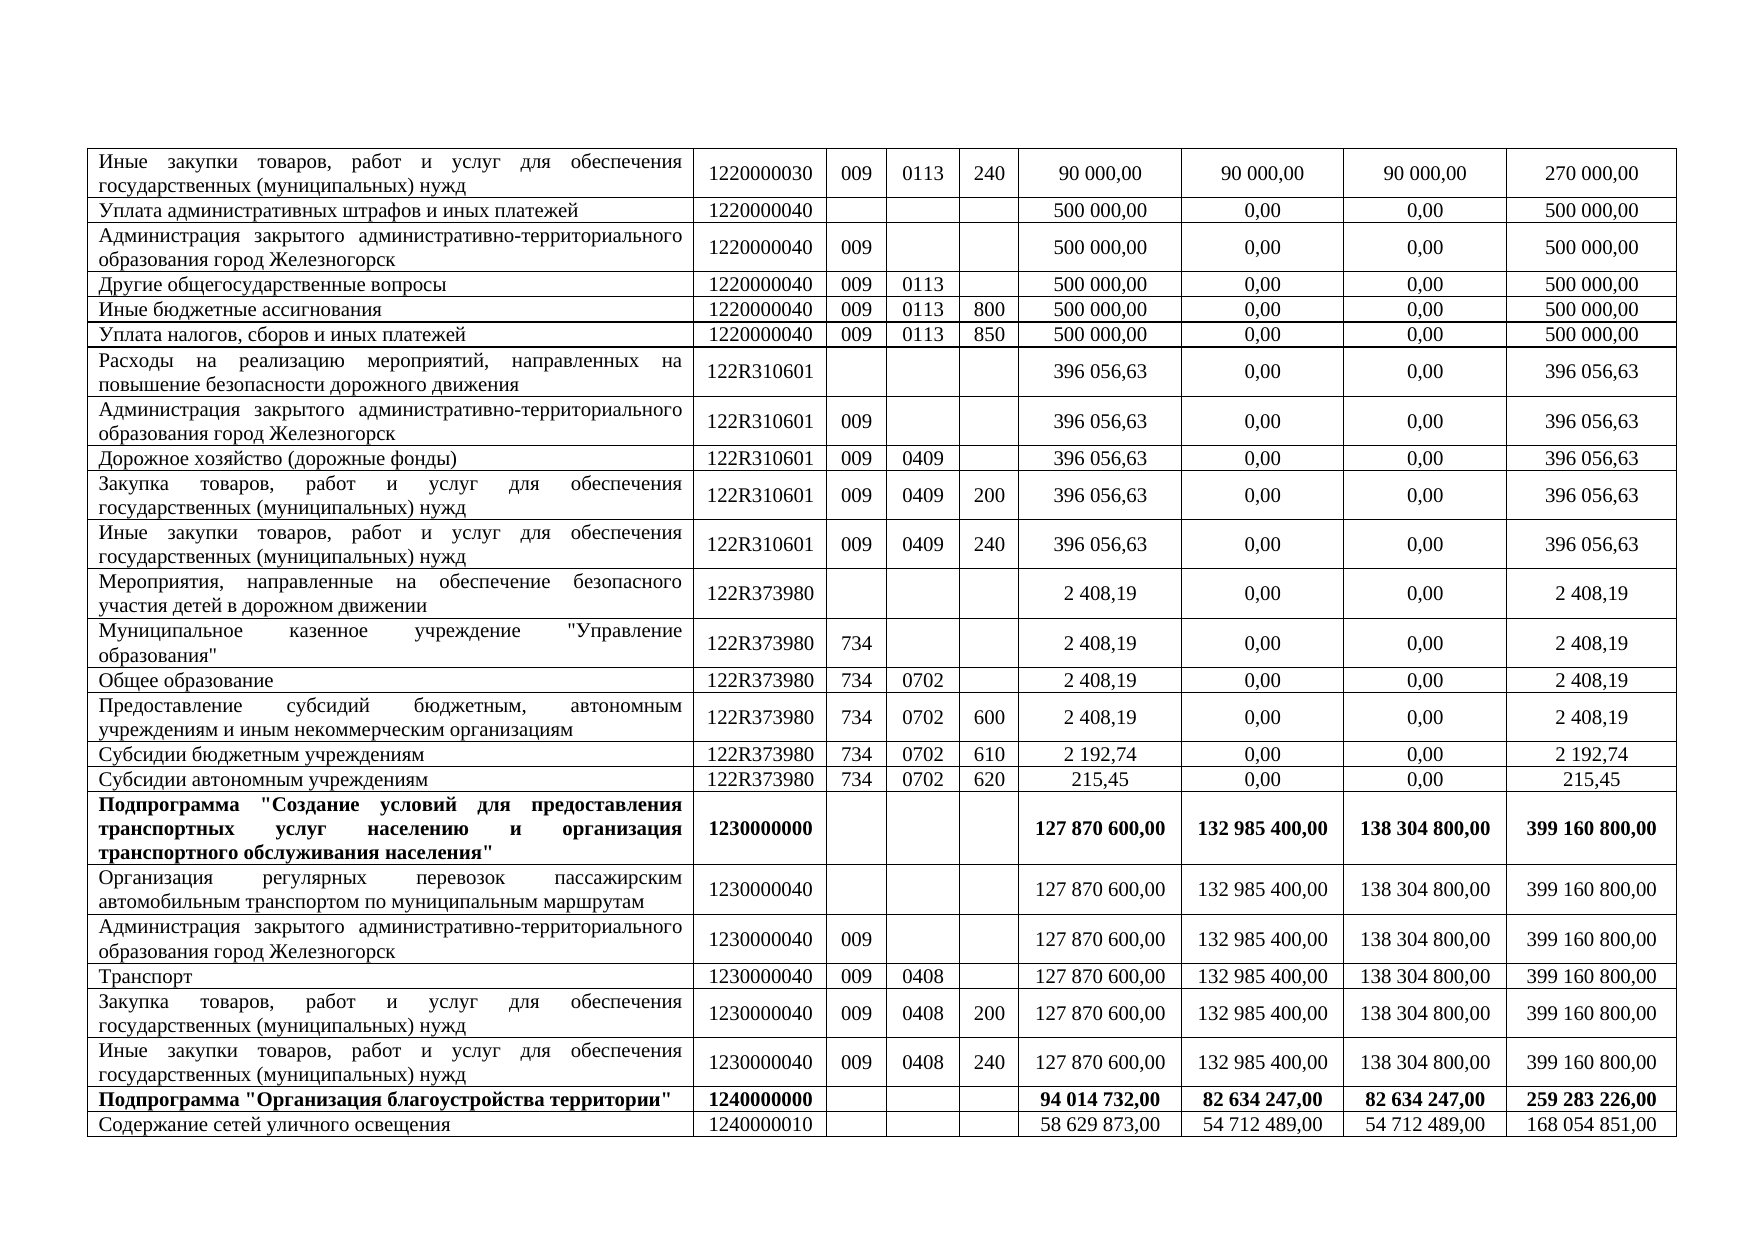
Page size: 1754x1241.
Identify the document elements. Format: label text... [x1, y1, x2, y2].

table_cell 168 054 851,00 [1507, 1112, 1676, 1136]
table_cell [827, 792, 886, 864]
table_cell [827, 1087, 886, 1111]
table_cell 399 160 800,00 [1507, 865, 1676, 913]
table_cell 0,00 [1182, 693, 1343, 741]
table_cell 0,00 [1182, 323, 1343, 346]
table_cell Иные бюджетные ассигнования [88, 297, 693, 321]
table_cell 009 [827, 272, 886, 296]
table_cell 734 [827, 668, 886, 692]
table_cell 0113 [887, 149, 959, 197]
table_cell 2 408,19 [1507, 693, 1676, 741]
table_cell 2 192,74 [1019, 742, 1181, 766]
table_cell [827, 348, 886, 396]
table_cell 0,00 [1344, 471, 1506, 519]
table_cell 132 985 400,00 [1182, 865, 1343, 913]
table_cell 1230000040 [694, 915, 826, 963]
table_cell Содержание сетей уличного освещения [88, 1112, 693, 1136]
table_cell 2 408,19 [1019, 619, 1181, 667]
table_cell 610 [960, 742, 1018, 766]
table_cell 500 000,00 [1507, 297, 1676, 321]
table_cell Администрация закрытого административно-территориального образования город Железногорск [88, 915, 693, 963]
table_cell 132 985 400,00 [1182, 1038, 1343, 1086]
table_cell 2 408,19 [1507, 569, 1676, 617]
table_cell 0,00 [1182, 767, 1343, 791]
table_cell 240 [960, 149, 1018, 197]
table_cell 0,00 [1182, 348, 1343, 396]
table_cell 0702 [887, 668, 959, 692]
table_cell 2 408,19 [1019, 693, 1181, 741]
table_cell 0,00 [1182, 397, 1343, 445]
table_cell 200 [960, 989, 1018, 1037]
table_cell 138 304 800,00 [1344, 865, 1506, 913]
table_cell 122R373980 [694, 767, 826, 791]
table_cell 0,00 [1344, 272, 1506, 296]
table_cell 009 [827, 989, 886, 1037]
table_cell 122R373980 [694, 619, 826, 667]
table_cell 734 [827, 767, 886, 791]
table_cell 58 629 873,00 [1019, 1112, 1181, 1136]
table_cell 399 160 800,00 [1507, 792, 1676, 864]
table_cell [887, 569, 959, 617]
table_cell Расходы на реализацию мероприятий, направленных на повышение безопасности дорожного движения [88, 348, 693, 396]
table_cell 138 304 800,00 [1344, 1038, 1506, 1086]
table_cell 0,00 [1182, 223, 1343, 271]
table_cell 0,00 [1182, 569, 1343, 617]
table_cell Транспорт [88, 964, 693, 988]
table_cell Иные закупки товаров, работ и услуг для обеспечения государственных (муниципальных) нужд [88, 149, 693, 197]
table_cell Подпрограмма "Создание условий для предоставления транспортных услуг населению и организация транспортного обслуживания населения" [88, 792, 693, 864]
table_cell 734 [827, 693, 886, 741]
table_cell 215,45 [1507, 767, 1676, 791]
table_cell Субсидии автономным учреждениям [88, 767, 693, 791]
table_cell 90 000,00 [1182, 149, 1343, 197]
table_cell 1240000010 [694, 1112, 826, 1136]
table_cell Предоставление субсидий бюджетным, автономным учреждениям и иным некоммерческим организациям [88, 693, 693, 741]
table_cell 399 160 800,00 [1507, 989, 1676, 1037]
table_cell 0702 [887, 767, 959, 791]
table_cell 0702 [887, 693, 959, 741]
table_cell [960, 865, 1018, 913]
table_cell 0,00 [1344, 323, 1506, 346]
table_cell Администрация закрытого административно-территориального образования город Железногорск [88, 397, 693, 445]
table_cell 0,00 [1344, 446, 1506, 470]
table_cell 1230000040 [694, 989, 826, 1037]
table_cell [887, 348, 959, 396]
table_cell 396 056,63 [1507, 397, 1676, 445]
table_cell 132 985 400,00 [1182, 915, 1343, 963]
table_cell [960, 446, 1018, 470]
table_cell 0,00 [1182, 297, 1343, 321]
table_cell [827, 198, 886, 222]
table_cell [960, 915, 1018, 963]
table_cell 009 [827, 223, 886, 271]
table_cell 500 000,00 [1507, 323, 1676, 346]
table_cell 122R373980 [694, 742, 826, 766]
table_cell 1220000040 [694, 198, 826, 222]
table_cell Субсидии бюджетным учреждениям [88, 742, 693, 766]
table_cell Уплата налогов, сборов и иных платежей [88, 323, 693, 346]
table_cell [960, 198, 1018, 222]
table_cell 138 304 800,00 [1344, 964, 1506, 988]
table_cell [960, 223, 1018, 271]
table_cell [887, 198, 959, 222]
table_cell 396 056,63 [1019, 348, 1181, 396]
table_cell 0,00 [1182, 668, 1343, 692]
table_cell 127 870 600,00 [1019, 865, 1181, 913]
table_cell 600 [960, 693, 1018, 741]
table_cell 138 304 800,00 [1344, 792, 1506, 864]
table_cell [887, 1087, 959, 1111]
table_cell 127 870 600,00 [1019, 964, 1181, 988]
table_cell Иные закупки товаров, работ и услуг для обеспечения государственных (муниципальных) нужд [88, 1038, 693, 1086]
table_cell Администрация закрытого административно-территориального образования город Железногорск [88, 223, 693, 271]
table_cell 1230000040 [694, 964, 826, 988]
table_cell 122R310601 [694, 520, 826, 568]
table_cell 009 [827, 471, 886, 519]
table_cell 396 056,63 [1019, 446, 1181, 470]
table_cell 2 408,19 [1019, 668, 1181, 692]
table_cell 396 056,63 [1507, 446, 1676, 470]
table_cell 127 870 600,00 [1019, 792, 1181, 864]
table_cell 200 [960, 471, 1018, 519]
table_cell 0,00 [1182, 619, 1343, 667]
table_cell 399 160 800,00 [1507, 1038, 1676, 1086]
table_cell [960, 1112, 1018, 1136]
table_cell 0,00 [1344, 767, 1506, 791]
table_cell 399 160 800,00 [1507, 964, 1676, 988]
table_cell 396 056,63 [1507, 471, 1676, 519]
table_cell [960, 569, 1018, 617]
table_cell 127 870 600,00 [1019, 989, 1181, 1037]
table_cell 0,00 [1344, 569, 1506, 617]
table_cell [887, 397, 959, 445]
table_cell Подпрограмма "Организация благоустройства территории" [88, 1087, 693, 1111]
table_cell 0113 [887, 323, 959, 346]
table_cell 127 870 600,00 [1019, 1038, 1181, 1086]
table_cell 009 [827, 397, 886, 445]
table_cell Организация регулярных перевозок пассажирским автомобильным транспортом по муниципальным маршрутам [88, 865, 693, 913]
table_cell 0409 [887, 520, 959, 568]
table_cell 0,00 [1182, 198, 1343, 222]
table_cell 138 304 800,00 [1344, 915, 1506, 963]
table_cell 0113 [887, 297, 959, 321]
table_cell [960, 397, 1018, 445]
table_cell [960, 964, 1018, 988]
table_cell 500 000,00 [1019, 272, 1181, 296]
table_cell 0,00 [1344, 693, 1506, 741]
table_cell 122R310601 [694, 397, 826, 445]
table_cell 734 [827, 619, 886, 667]
table_cell 122R310601 [694, 348, 826, 396]
table_cell 0408 [887, 964, 959, 988]
table_cell 1220000040 [694, 297, 826, 321]
table_cell Закупка товаров, работ и услуг для обеспечения государственных (муниципальных) нужд [88, 471, 693, 519]
table_cell 0,00 [1182, 742, 1343, 766]
table_cell [960, 619, 1018, 667]
table_cell 54 712 489,00 [1344, 1112, 1506, 1136]
table_cell 122R373980 [694, 668, 826, 692]
table_cell 009 [827, 915, 886, 963]
table_cell [887, 619, 959, 667]
table_cell 009 [827, 297, 886, 321]
table_cell 132 985 400,00 [1182, 989, 1343, 1037]
table_cell 132 985 400,00 [1182, 792, 1343, 864]
table_cell 500 000,00 [1019, 297, 1181, 321]
table_cell 259 283 226,00 [1507, 1087, 1676, 1111]
table_cell 90 000,00 [1019, 149, 1181, 197]
table_cell 2 408,19 [1507, 668, 1676, 692]
table_cell 0,00 [1344, 348, 1506, 396]
table_cell 500 000,00 [1019, 198, 1181, 222]
table_cell [887, 865, 959, 913]
table_cell 2 408,19 [1019, 569, 1181, 617]
table_cell 500 000,00 [1507, 223, 1676, 271]
table_cell Закупка товаров, работ и услуг для обеспечения государственных (муниципальных) нужд [88, 989, 693, 1037]
table_cell 1220000040 [694, 323, 826, 346]
table_cell [887, 792, 959, 864]
table_cell 240 [960, 520, 1018, 568]
table_cell 1220000030 [694, 149, 826, 197]
table_cell 734 [827, 742, 886, 766]
table_cell 215,45 [1019, 767, 1181, 791]
table_cell 1240000000 [694, 1087, 826, 1111]
table_cell Другие общегосударственные вопросы [88, 272, 693, 296]
table_cell Уплата административных штрафов и иных платежей [88, 198, 693, 222]
table_cell 500 000,00 [1507, 198, 1676, 222]
table_cell 620 [960, 767, 1018, 791]
table_cell [887, 915, 959, 963]
table_cell [827, 865, 886, 913]
table_cell 009 [827, 964, 886, 988]
table_cell 009 [827, 446, 886, 470]
table_cell [887, 1112, 959, 1136]
table_cell 0,00 [1182, 446, 1343, 470]
table_cell 396 056,63 [1019, 397, 1181, 445]
table_cell [827, 1112, 886, 1136]
table_cell 0,00 [1344, 619, 1506, 667]
table_cell 122R310601 [694, 446, 826, 470]
table_cell 009 [827, 1038, 886, 1086]
table_cell 82 634 247,00 [1182, 1087, 1343, 1111]
table_cell 127 870 600,00 [1019, 915, 1181, 963]
table_cell 2 408,19 [1507, 619, 1676, 667]
table_cell 0409 [887, 471, 959, 519]
table_cell 0,00 [1344, 297, 1506, 321]
table_cell 270 000,00 [1507, 149, 1676, 197]
table_cell 0113 [887, 272, 959, 296]
table_cell Иные закупки товаров, работ и услуг для обеспечения государственных (муниципальных) нужд [88, 520, 693, 568]
table_cell 122R373980 [694, 693, 826, 741]
table_cell 850 [960, 323, 1018, 346]
table_cell 122R373980 [694, 569, 826, 617]
table_cell 396 056,63 [1507, 348, 1676, 396]
table_cell 0409 [887, 446, 959, 470]
table_cell 90 000,00 [1344, 149, 1506, 197]
table_cell [960, 1087, 1018, 1111]
table_cell 396 056,63 [1019, 520, 1181, 568]
table_cell 1230000000 [694, 792, 826, 864]
table_cell Мероприятия, направленные на обеспечение безопасного участия детей в дорожном движении [88, 569, 693, 617]
table_cell Муниципальное казенное учреждение "Управление образования" [88, 619, 693, 667]
table_cell 132 985 400,00 [1182, 964, 1343, 988]
table_cell [827, 569, 886, 617]
table_cell [960, 348, 1018, 396]
table_cell 0,00 [1182, 520, 1343, 568]
table_cell Общее образование [88, 668, 693, 692]
table_cell 500 000,00 [1019, 223, 1181, 271]
table_cell Дорожное хозяйство (дорожные фонды) [88, 446, 693, 470]
table_cell 0,00 [1344, 198, 1506, 222]
table_cell 399 160 800,00 [1507, 915, 1676, 963]
table_cell 1230000040 [694, 1038, 826, 1086]
table_cell 0,00 [1344, 742, 1506, 766]
table_cell [960, 792, 1018, 864]
table_cell 396 056,63 [1507, 520, 1676, 568]
table_cell 0,00 [1344, 668, 1506, 692]
table_cell 009 [827, 520, 886, 568]
table_cell 500 000,00 [1019, 323, 1181, 346]
table_cell 54 712 489,00 [1182, 1112, 1343, 1136]
table_cell 0,00 [1344, 397, 1506, 445]
table_cell 0408 [887, 989, 959, 1037]
table_cell 240 [960, 1038, 1018, 1086]
table_cell 94 014 732,00 [1019, 1087, 1181, 1111]
table_cell [887, 223, 959, 271]
table_cell 138 304 800,00 [1344, 989, 1506, 1037]
table_cell 009 [827, 323, 886, 346]
table_cell 82 634 247,00 [1344, 1087, 1506, 1111]
table_cell 800 [960, 297, 1018, 321]
table_cell [960, 272, 1018, 296]
table_cell 009 [827, 149, 886, 197]
table_cell 1220000040 [694, 272, 826, 296]
table_cell 0,00 [1344, 223, 1506, 271]
table_cell 0,00 [1182, 471, 1343, 519]
table_cell 1220000040 [694, 223, 826, 271]
table_cell 396 056,63 [1019, 471, 1181, 519]
table_cell 122R310601 [694, 471, 826, 519]
table_cell [960, 668, 1018, 692]
table_cell 0,00 [1182, 272, 1343, 296]
table_cell 0,00 [1344, 520, 1506, 568]
table_cell 0408 [887, 1038, 959, 1086]
table_cell 1230000040 [694, 865, 826, 913]
table_cell 2 192,74 [1507, 742, 1676, 766]
table_cell 500 000,00 [1507, 272, 1676, 296]
table_cell 0702 [887, 742, 959, 766]
